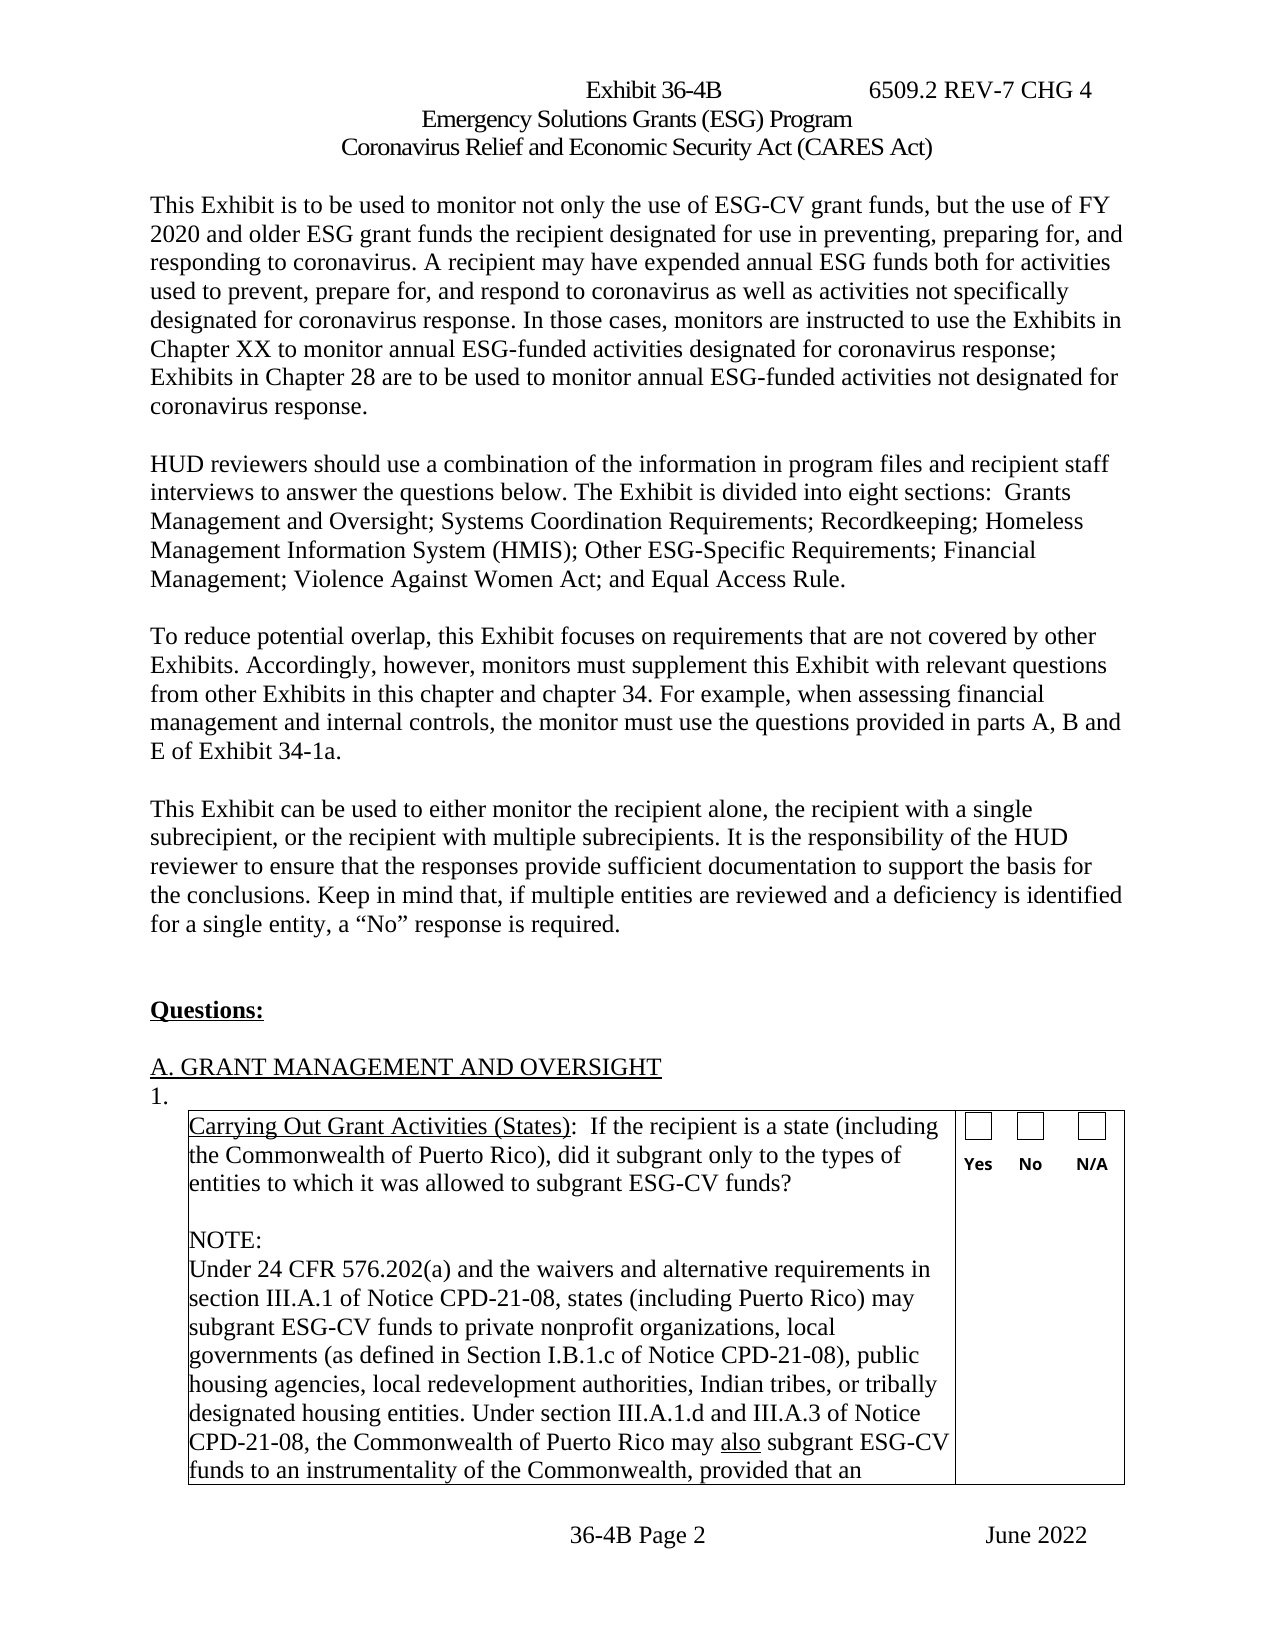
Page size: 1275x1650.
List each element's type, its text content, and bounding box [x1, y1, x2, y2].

text This Exhibit can be used to either monitor the recipient alone, the recipient with a single subrecipient, or the recipient with multiple subrecipients. It is the responsibility of the HUD reviewer to ensure that the responses provide sufficient documentation to support the basis for the conclusions. Keep in mind that, if multiple entities are reviewed and a deficiency is identified for a single entity, a “No” response is required. [150, 794, 1125, 937]
text This Exhibit is to be used to monitor not only the use of ESG-CV grant funds, but the use of FY 2020 and older ESG grant funds the recipient designated for use in preventing, preparing for, and responding to coronavirus. A recipient may have expended annual ESG funds both for activities used to prevent, prepare for, and respond to coronavirus as well as activities not specifically designated for coronavirus response. In those cases, monitors are instructed to use the Exhibits in Chapter XX to monitor annual ESG-funded activities designated for coronavirus response; Exhibits in Chapter 28 are to be used to monitor annual ESG-funded activities not designated for coronavirus response. [150, 190, 1125, 420]
text Questions: [150, 995, 1125, 1024]
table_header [189, 1111, 955, 1484]
text HUD reviewers should use a combination of the information in program files and recipient staff interviews to answer the questions below. The Exhibit is divided into eight sections: Grants Management and Oversight; Systems Coordination Requirements; Recordkeeping; Homeless Management Information System (HMIS); Other ESG-Specific Requirements; Financial Management; Violence Against Women Act; and Equal Access Rule. [150, 449, 1162, 592]
text 1. [150, 1081, 1125, 1110]
table_header [956, 1111, 1124, 1484]
text To reduce potential overlap, this Exhibit focuses on requirements that are not covered by other Exhibits. Accordingly, however, monitors must supplement this Exhibit with relevant questions from other Exhibits in this chapter and chapter 34. For example, when assessing financial management and internal controls, the monitor must use the questions provided in parts A, B and E of Exhibit 34-1a. [150, 621, 1125, 765]
text A. GRANT MANAGEMENT AND OVERSIGHT [150, 1052, 1125, 1081]
